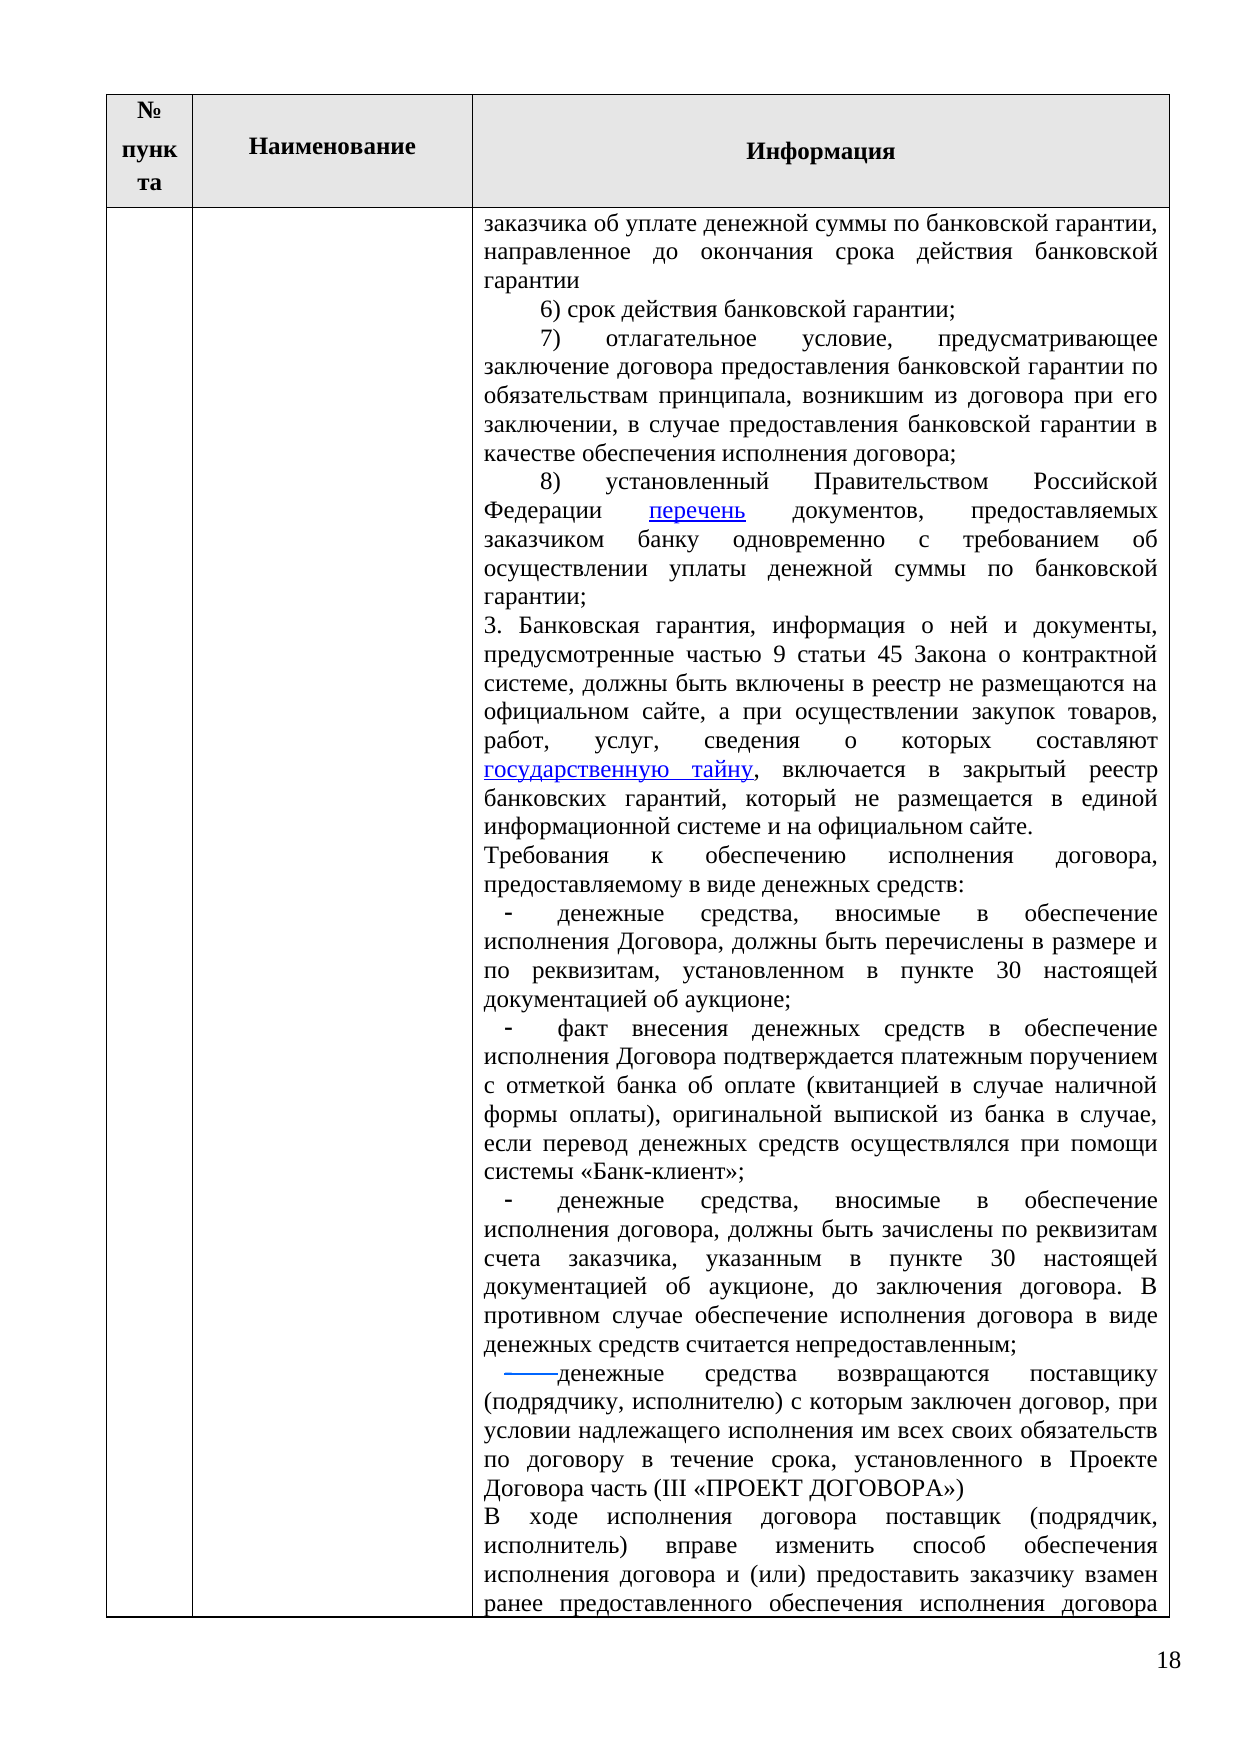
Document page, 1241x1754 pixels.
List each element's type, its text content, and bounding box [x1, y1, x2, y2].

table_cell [473, 208, 1169, 1616]
table_header Наименование [193, 95, 472, 207]
table_header Информация [473, 95, 1169, 207]
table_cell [193, 208, 472, 1616]
table_header № пункта [107, 95, 192, 207]
table_cell [107, 208, 192, 1616]
